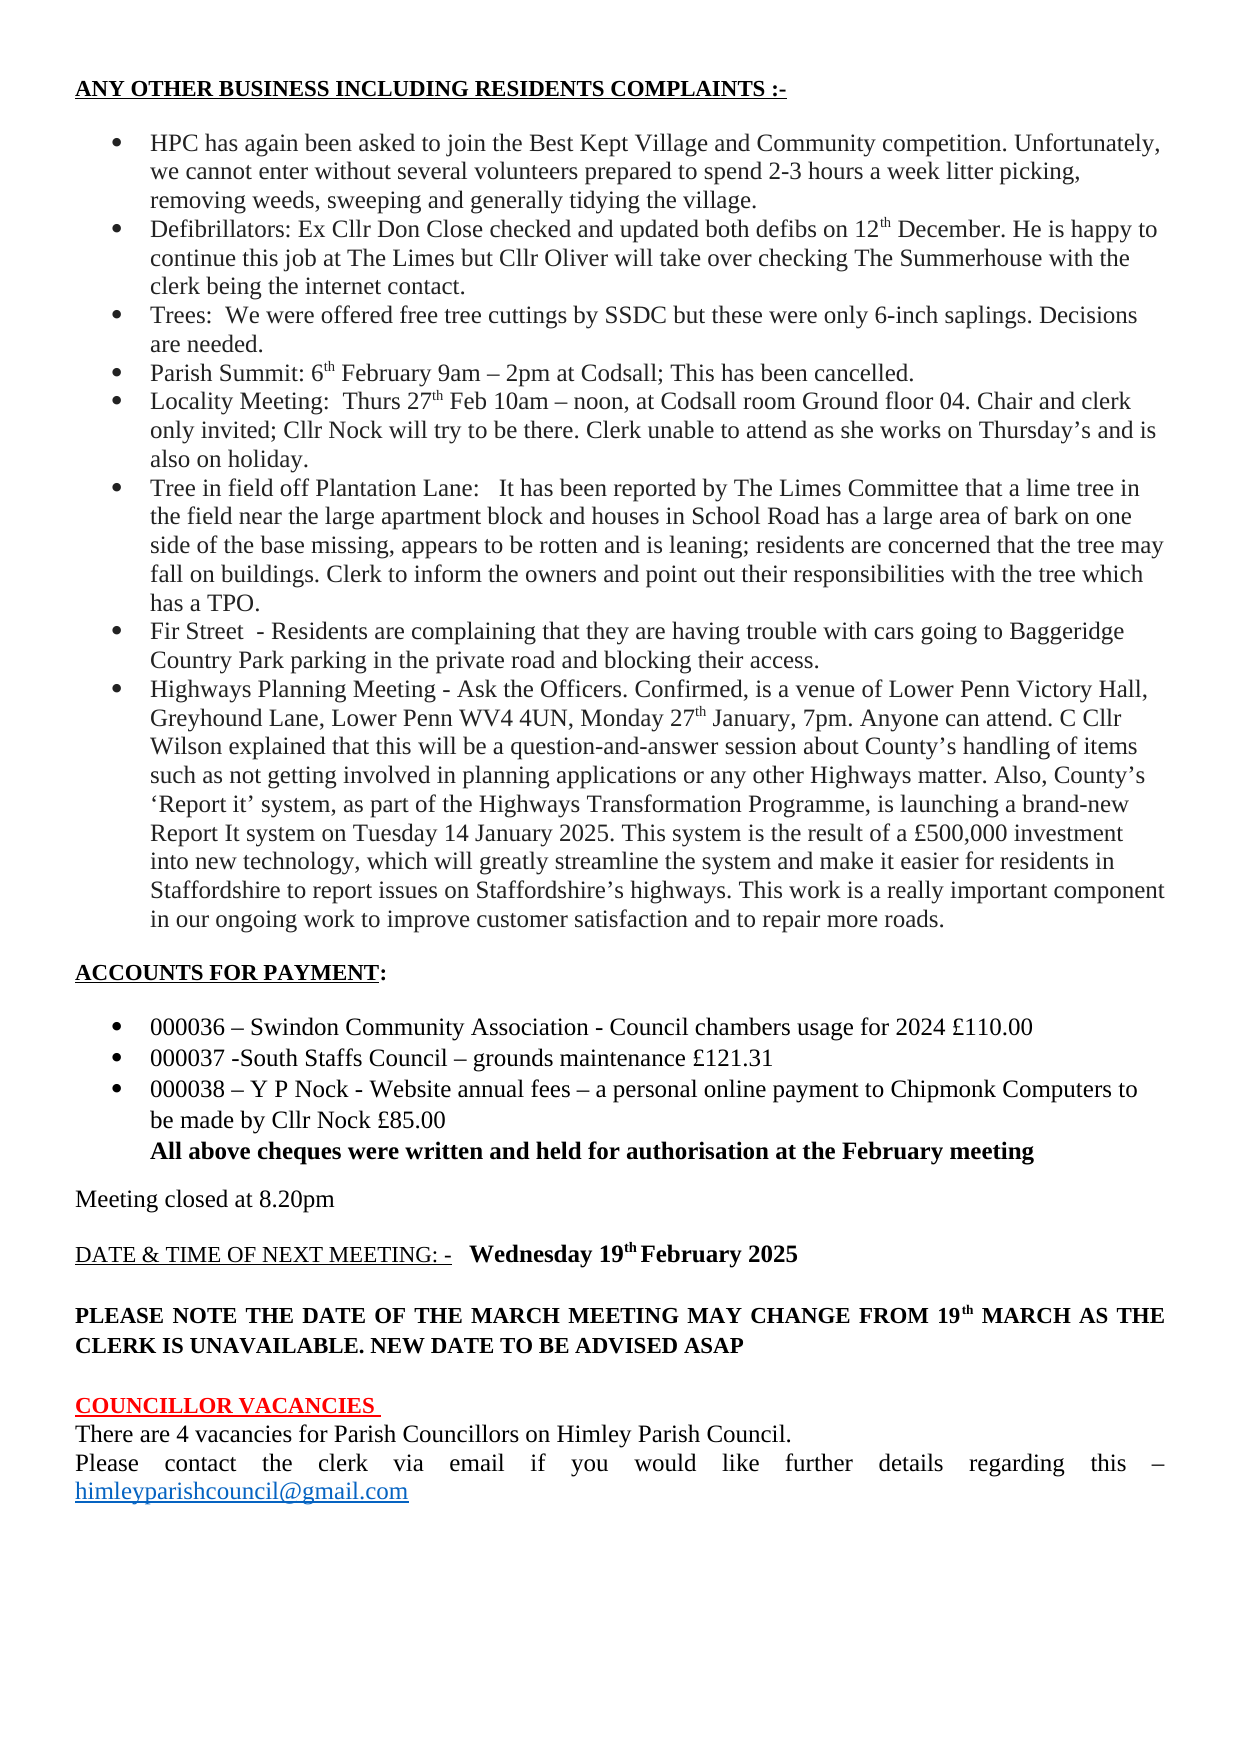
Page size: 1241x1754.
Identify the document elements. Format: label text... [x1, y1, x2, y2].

list Trees: We were offered free tree cuttings by SSDC but these were only 6-inch saplings. Decisions are needed. [112, 300, 1165, 358]
list Locality Meeting: Thurs 27th Feb 10am – noon, at Codsall room Ground floor 04. Chair and clerk only invited; Cllr Nock will try to be there. Clerk unable to attend as she works on Thursday’s and is also on holiday. [112, 386, 1165, 473]
list HPC has again been asked to join the Best Kept Village and Community competition. Unfortunately, we cannot enter without several volunteers prepared to spend 2-3 hours a week litter picking, removing weeds, sweeping and generally tidying the village. [112, 128, 1165, 214]
list All above cheques were written and held for authorisation at the February meeting [150, 1136, 1165, 1165]
list 000036 – Swindon Community Association - Council chambers usage for 2024 £110.00 [112, 1012, 1165, 1041]
text PLEASE NOTE THE DATE OF THE MARCH MEETING MAY CHANGE FROM 19th MARCH AS THE CLERK IS UNAVAILABLE. NEW DATE TO BE ADVISED ASAP [75, 1302, 1165, 1358]
text ANY OTHER BUSINESS INCLUDING RESIDENTS COMPLAINTS :- [75, 75, 1165, 101]
list Defibrillators: Ex Cllr Don Close checked and updated both defibs on 12th December. He is happy to continue this job at The Limes but Cllr Oliver will take over checking The Summerhouse with the clerk being the internet contact. [112, 214, 1165, 300]
text COUNCILLOR VACANCIES [75, 1393, 1165, 1419]
list 000037 -South Staffs Council – grounds maintenance £121.31 [112, 1043, 1165, 1072]
text Please contact the clerk via email if you would like further details regarding this – himleyparishcouncil@gmail.com [75, 1448, 1165, 1505]
text Meeting closed at 8.20pm [75, 1184, 1165, 1212]
list Highways Planning Meeting - Ask the Officers. Confirmed, is a venue of Lower Penn Victory Hall, Greyhound Lane, Lower Penn WV4 4UN, Monday 27th January, 7pm. Anyone can attend. C Cllr Wilson explained that this will be a question-and-answer session about County’s handling of items such as not getting involved in planning applications or any other Highways matter. Also, County’s ‘Report it’ system, as part of the Highways Transformation Programme, is launching a brand-new Report It system on Tuesday 14 January 2025. This system is the result of a £500,000 investment into new technology, which will greatly streamline the system and make it easier for residents in Staffordshire to report issues on Staffordshire’s highways. This work is a really important component in our ongoing work to improve customer satisfaction and to repair more roads. [112, 674, 1165, 933]
text DATE & TIME OF NEXT MEETING: - Wednesday 19th February 2025 [75, 1239, 1165, 1267]
text There are 4 vacancies for Parish Councillors on Himley Parish Council. [75, 1419, 1165, 1448]
text ACCOUNTS FOR PAYMENT: [75, 959, 1165, 985]
list Tree in field off Plantation Lane: It has been reported by The Limes Committee that a lime tree in the field near the large apartment block and houses in School Road has a large area of bark on one side of the base missing, appears to be rotten and is leaning; residents are concerned that the tree may fall on buildings. Clerk to inform the owners and point out their responsibilities with the tree which has a TPO. [112, 473, 1165, 616]
list Fir Street - Residents are complaining that they are having trouble with cars going to Baggeridge Country Park parking in the private road and blocking their access. [112, 616, 1165, 674]
list Parish Summit: 6th February 9am – 2pm at Codsall; This has been cancelled. [112, 358, 1165, 386]
list 000038 – Y P Nock - Website annual fees – a personal online payment to Chipmonk Computers to be made by Cllr Nock £85.00 [112, 1074, 1165, 1134]
